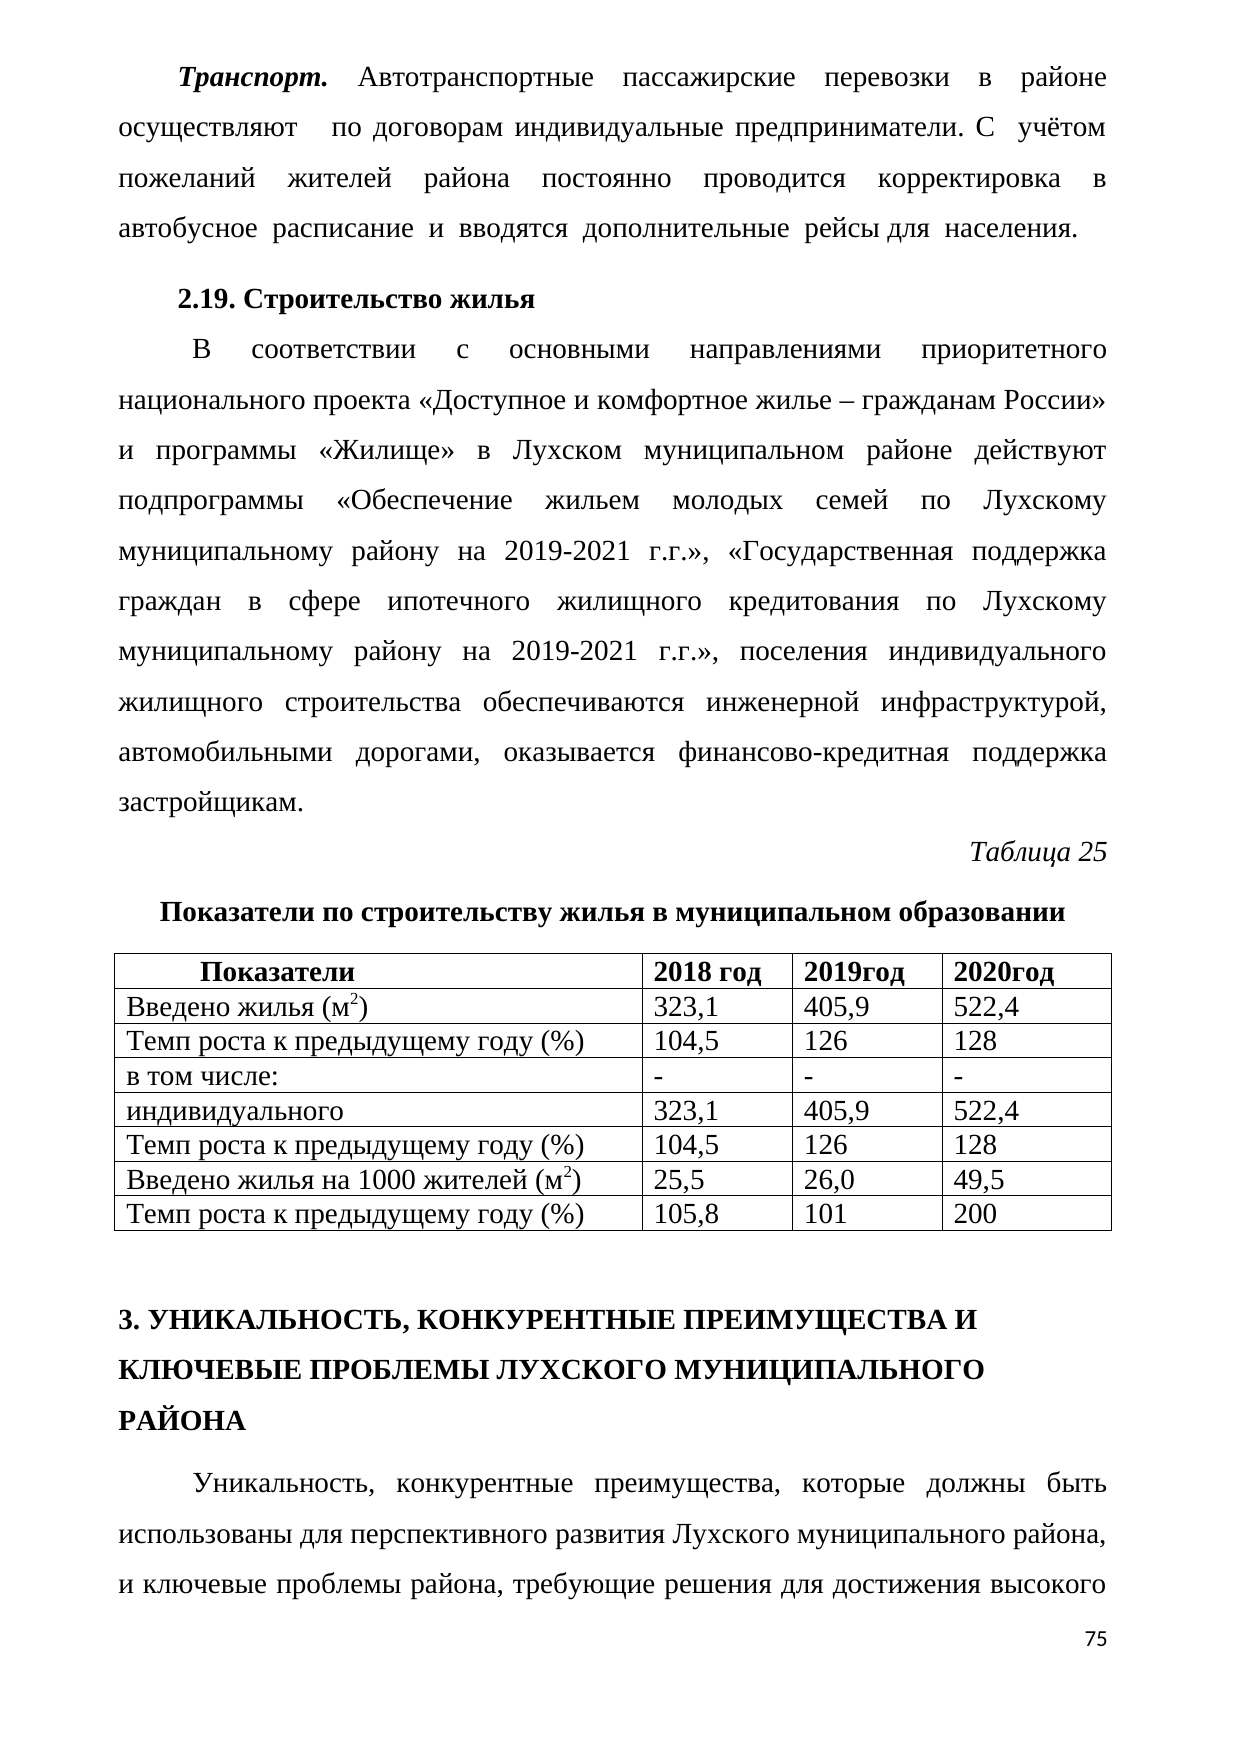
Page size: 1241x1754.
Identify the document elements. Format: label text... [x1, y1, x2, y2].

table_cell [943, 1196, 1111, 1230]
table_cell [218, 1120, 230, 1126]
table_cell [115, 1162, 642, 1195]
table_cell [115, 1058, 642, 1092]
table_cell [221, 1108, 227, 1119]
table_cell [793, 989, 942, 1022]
text Показатели по строительству жилья в муниципальном образовании [118, 894, 1107, 927]
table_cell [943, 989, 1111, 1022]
text Таблица 25 [118, 834, 1107, 868]
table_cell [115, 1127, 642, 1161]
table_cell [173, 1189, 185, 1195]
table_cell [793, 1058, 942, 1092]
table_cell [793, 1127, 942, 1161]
subtitle 2.19. Строительство жилья [118, 281, 1107, 315]
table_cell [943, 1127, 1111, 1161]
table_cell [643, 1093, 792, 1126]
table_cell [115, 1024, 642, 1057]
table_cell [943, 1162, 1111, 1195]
subtitle 3. УНИКАЛЬНОСТЬ, КОНКУРЕНТНЫЕ ПРЕИМУЩЕСТВА И КЛЮЧЕВЫЕ ПРОБЛЕМЫ ЛУХСКОГО МУНИЦИПАЛЬНОГО РАЙОНА [118, 1302, 1107, 1436]
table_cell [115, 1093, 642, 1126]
text Транспорт. Автотранспортные пассажирские перевозки в районе осуществляют по договорам индивидуальные предприниматели. С учётом пожеланий жителей района постоянно проводится корректировка в автобусное расписание и вводятся дополнительные рейсы для населения. [118, 59, 1107, 243]
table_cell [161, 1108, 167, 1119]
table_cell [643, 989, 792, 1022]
text В соответствии с основными направлениями приоритетного национального проекта «Доступное и комфортное жилье – гражданам России» и программы «Жилище» в Лухском муниципальном районе действуют подпрограммы «Обеспечение жильем молодых семей по Лухскому муниципальному району на 2019-2021 г.г.», «Государственная поддержка граждан в сфере ипотечного жилищного кредитования по Лухскому муниципальному району на 2019-2021 г.г.», поселения индивидуального жилищного строительства обеспечиваются инженерной инфраструктурой, автомобильными дорогами, оказывается финансово-кредитная поддержка застройщикам. [118, 331, 1107, 818]
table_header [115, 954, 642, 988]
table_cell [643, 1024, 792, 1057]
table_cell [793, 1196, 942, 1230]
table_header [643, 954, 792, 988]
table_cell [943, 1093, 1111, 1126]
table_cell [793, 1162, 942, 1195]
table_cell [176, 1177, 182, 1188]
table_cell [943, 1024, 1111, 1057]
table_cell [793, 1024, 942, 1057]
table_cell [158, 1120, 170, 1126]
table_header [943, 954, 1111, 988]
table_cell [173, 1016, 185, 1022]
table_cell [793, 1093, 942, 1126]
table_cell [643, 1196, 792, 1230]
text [118, 1466, 1107, 1600]
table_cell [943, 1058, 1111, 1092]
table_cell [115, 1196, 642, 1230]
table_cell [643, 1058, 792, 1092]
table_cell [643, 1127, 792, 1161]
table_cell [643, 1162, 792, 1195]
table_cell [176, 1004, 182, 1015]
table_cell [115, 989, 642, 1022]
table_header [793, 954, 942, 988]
